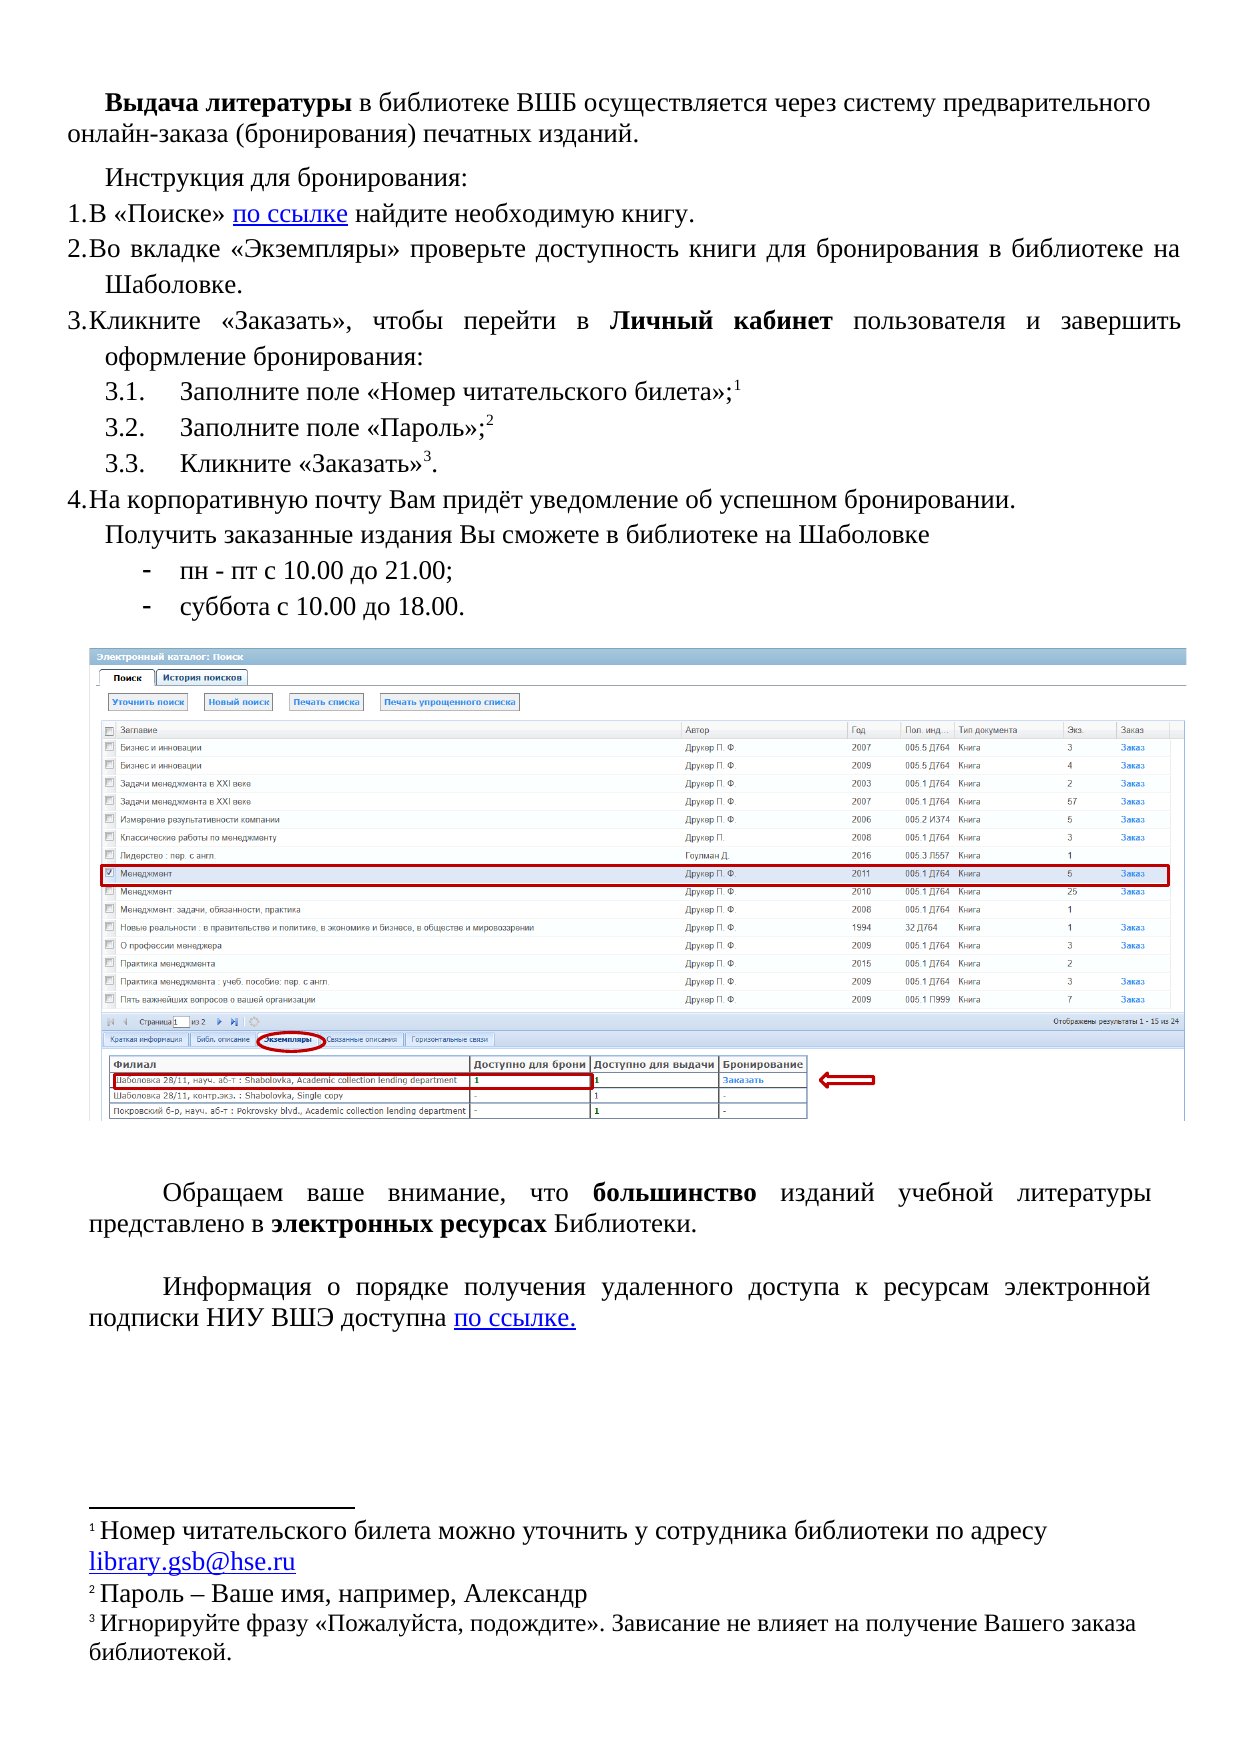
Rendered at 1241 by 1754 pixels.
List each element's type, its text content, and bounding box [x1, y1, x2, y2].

text Выдача литературы в библиотеке ВШБ осуществляется через систему предварительного онлайн-заказа (бронирования) печатных изданий. [67, 86, 1152, 149]
list На корпоративную почту Вам придёт уведомление об успешном бронировании. [67, 483, 1181, 514]
list Получить заказанные издания Вы сможете в библиотеке на Шаболовке [104, 518, 1181, 549]
list суббота с 10.00 до 18.00. [142, 590, 1181, 621]
list Заполните поле «Пароль»; [104, 411, 1181, 442]
list Во вкладке «Экземпляры» проверьте доступность книги для бронирования в библиотеке на Шаболовке. [67, 233, 1181, 299]
list Инструкция для бронирования: [67, 161, 1181, 192]
list пн - пт с 10.00 до 21.00; [142, 554, 1181, 585]
list Кликните «Заказать», чтобы перейти в Личный кабинет пользователя и завершить оформление бронирования: [67, 304, 1181, 371]
list Кликните «Заказать». [104, 447, 1181, 478]
list В «Поиске» по ссылке найдите необходимую книгу. [67, 197, 1181, 228]
text Обращаем ваше внимание, что большинство изданий учебной литературы представлено в электронных ресурсах Библиотеки. [89, 1176, 1152, 1239]
text Информация о порядке получения удаленного доступа к ресурсам электронной подписки НИУ ВШЭ доступна по ссылке. [89, 1270, 1152, 1332]
picture [88, 646, 1187, 1121]
list Заполните поле «Номер читательского билета»; [104, 376, 1181, 407]
